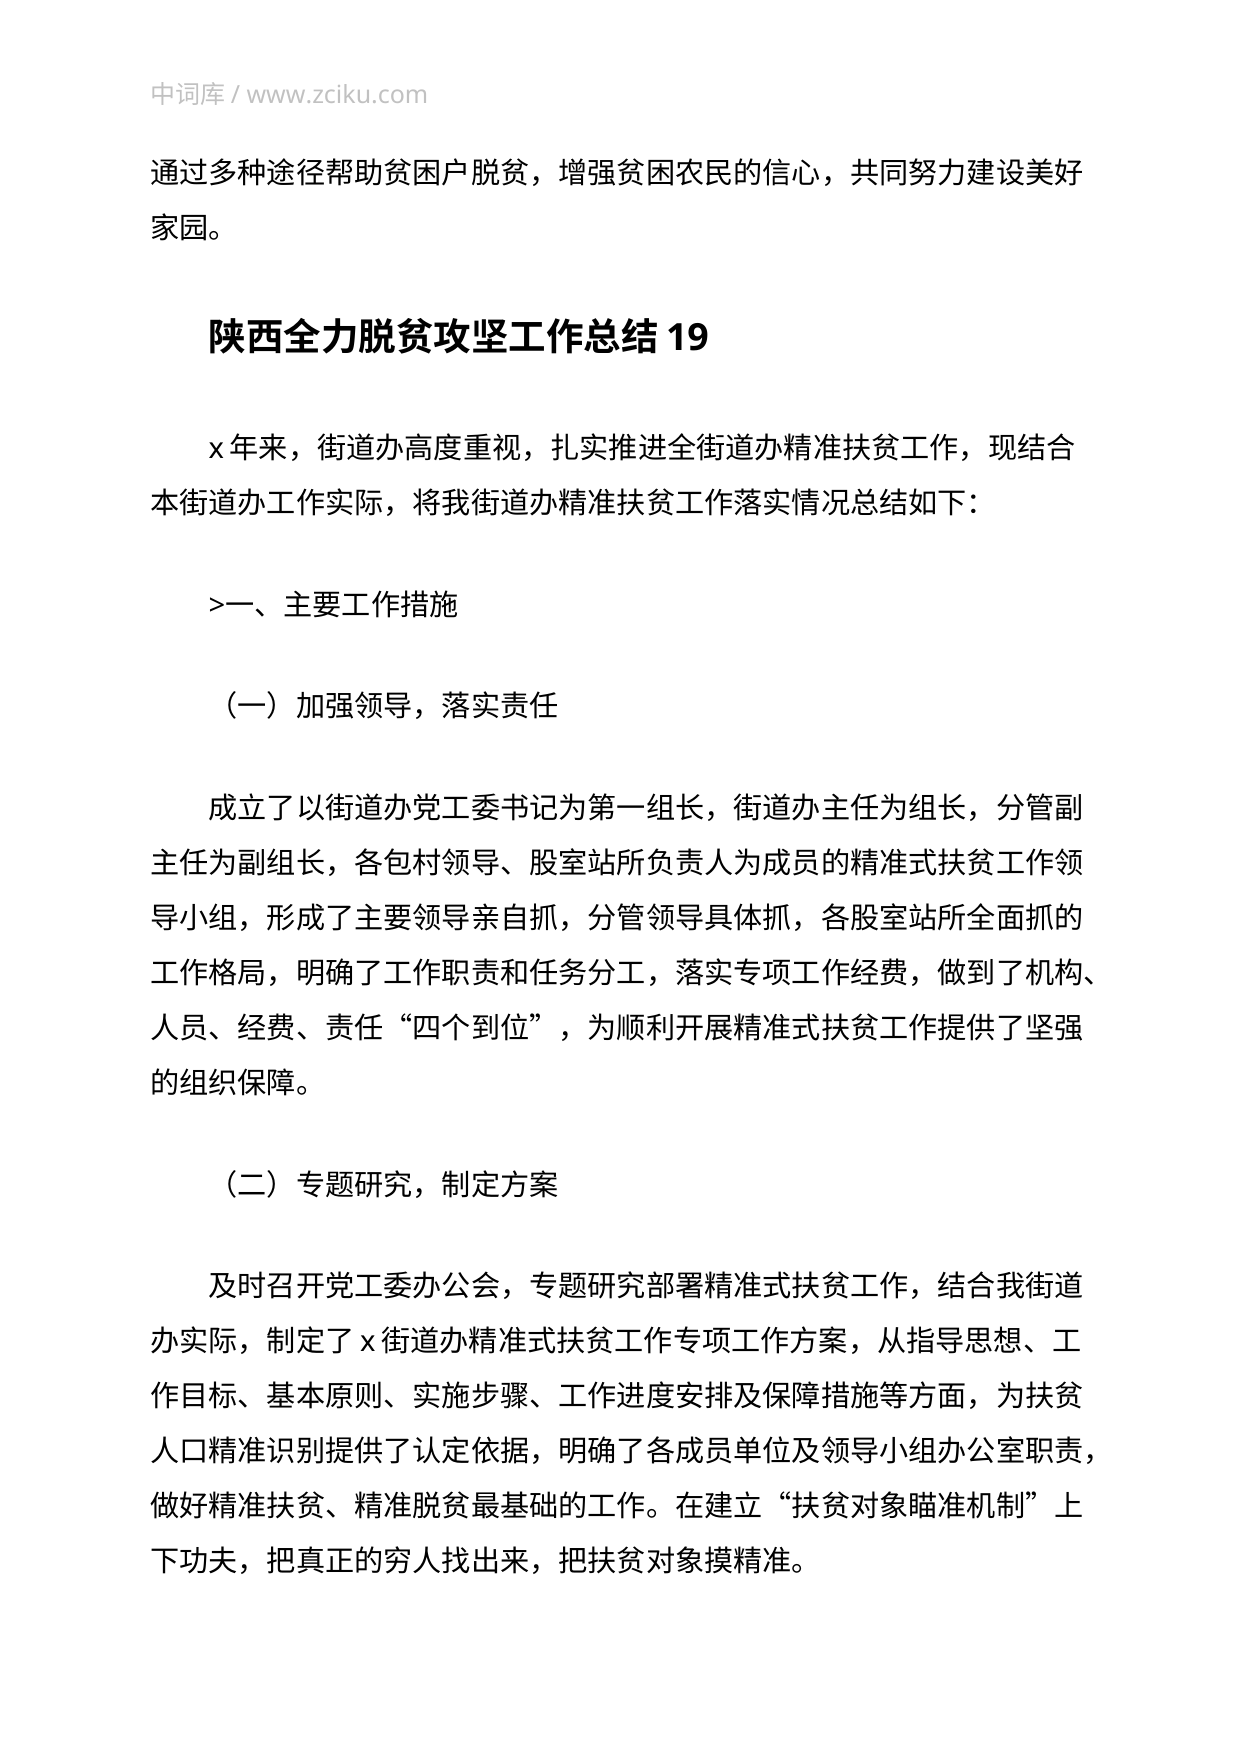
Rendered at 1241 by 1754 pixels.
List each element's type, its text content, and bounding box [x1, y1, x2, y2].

text x年来，街道办高度重视，扎实推进全街道办精准扶贫工作，现结合本街道办工作实际，将我街道办精准扶贫工作落实情况总结如下： [150, 424, 1090, 522]
text 成立了以街道办党工委书记为第一组长，街道办主任为组长，分管副主任为副组长，各包村领导、股室站所负责人为成员的精准式扶贫工作领导小组，形成了主要领导亲自抓，分管领导具体抓，各股室站所全面抓的工作格局，明确了工作职责和任务分工，落实专项工作经费，做到了机构、人员、经费、责任“四个到位”，为顺利开展精准式扶贫工作提供了坚强的组织保障。 [150, 785, 1090, 1102]
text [150, 150, 1090, 247]
text （二）专题研究，制定方案 [150, 1161, 1090, 1203]
text >一、主要工作措施 [150, 581, 1090, 623]
text 陕西全力脱贫攻坚工作总结19 [150, 307, 1090, 361]
text （一）加强领导，落实责任 [150, 683, 1090, 725]
text 及时召开党工委办公会，专题研究部署精准式扶贫工作，结合我街道办实际，制定了x街道办精准式扶贫工作专项工作方案，从指导思想、工作目标、基本原则、实施步骤、工作进度安排及保障措施等方面，为扶贫人口精准识别提供了认定依据，明确了各成员单位及领导小组办公室职责，做好精准扶贫、精准脱贫最基础的工作。在建立“扶贫对象瞄准机制”上下功夫，把真正的穷人找出来，把扶贫对象摸精准。 [150, 1263, 1090, 1580]
